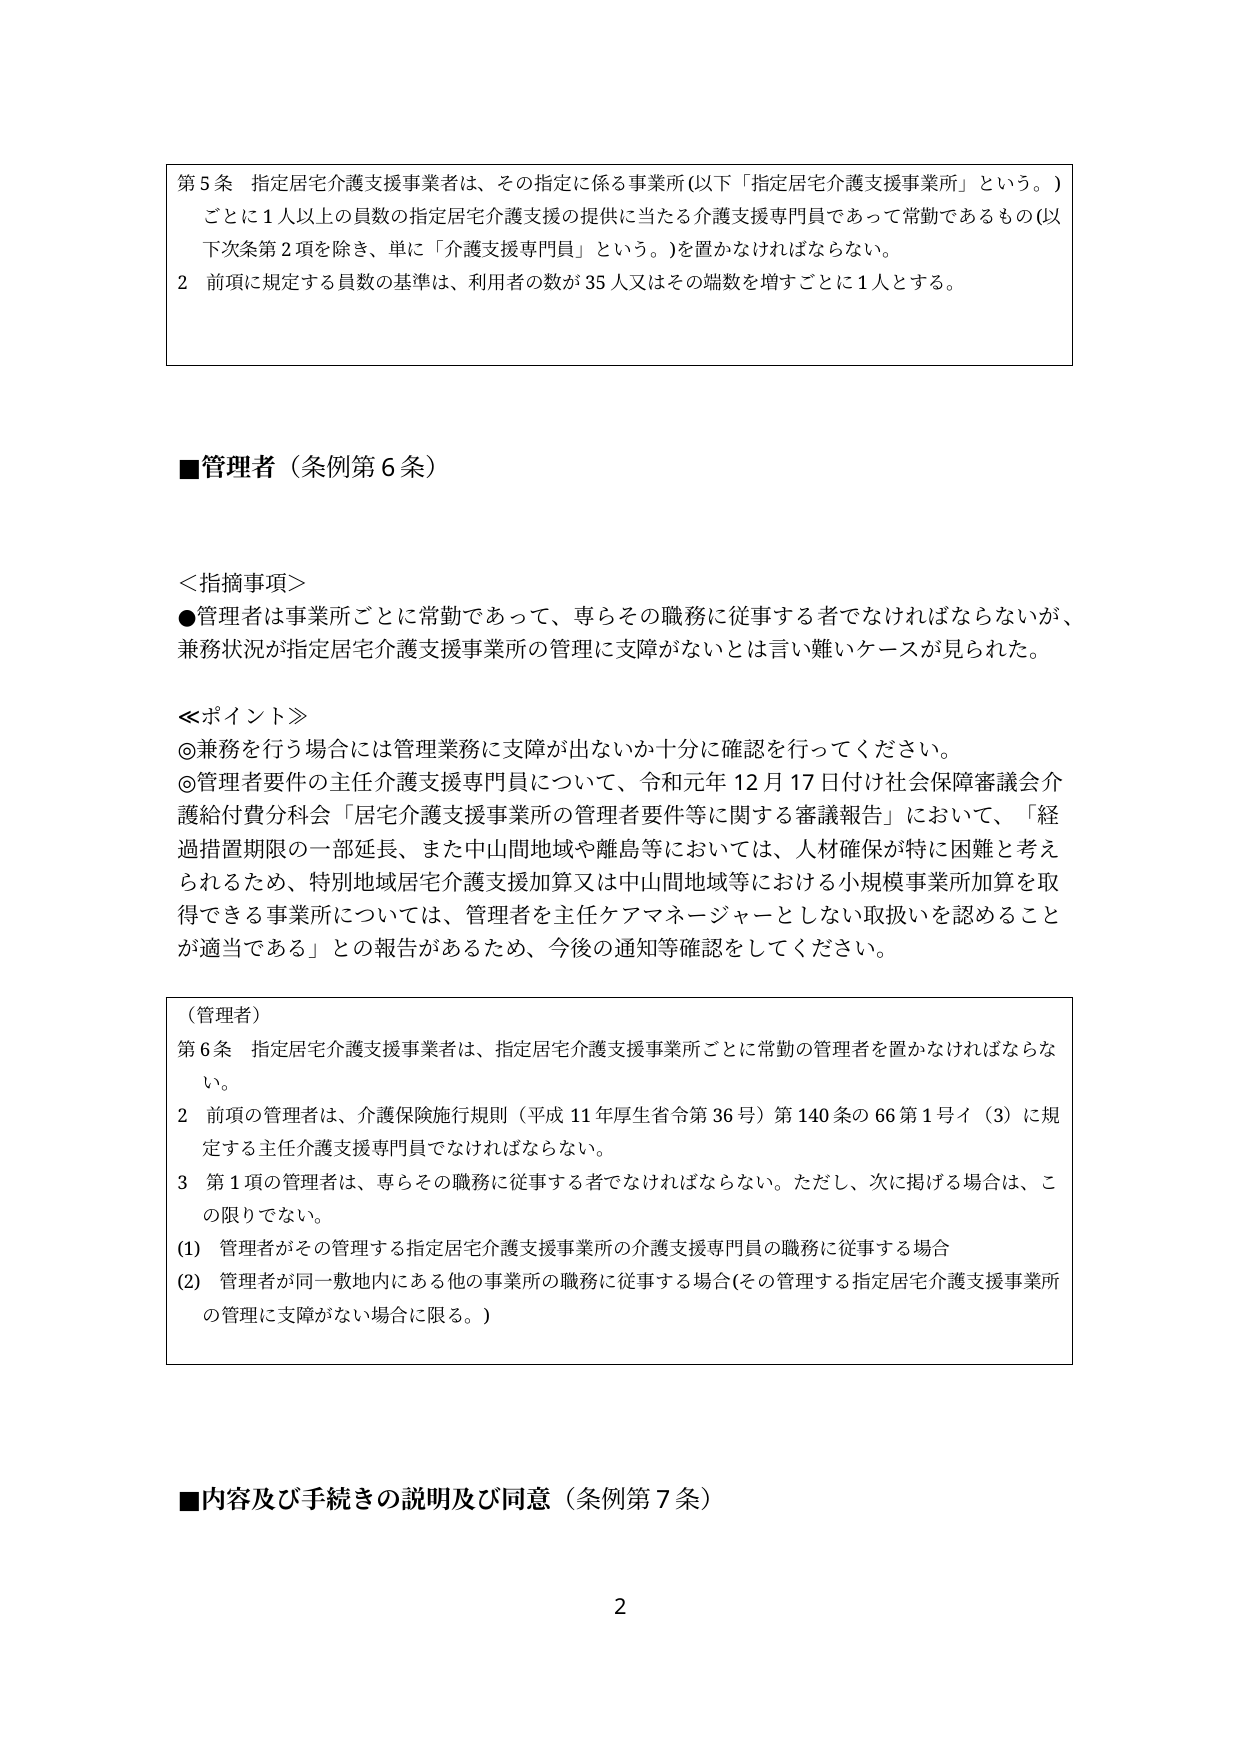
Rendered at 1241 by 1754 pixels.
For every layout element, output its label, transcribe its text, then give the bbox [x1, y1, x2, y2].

text ＜指摘事項＞ [177, 565, 1063, 598]
text ◎管理者要件の主任介護支援専門員について、令和元年12月17日付け社会保障審議会介護給付費分科会「居宅介護支援事業所の管理者要件等に関する審議報告」において、「経過措置期限の一部延長、また中山間地域や離島等においては、人材確保が特に困難と考えられるため、特別地域居宅介護支援加算又は中山間地域等における小規模事業所加算を取得できる事業所については、管理者を主任ケアマネージャーとしない取扱いを認めることが適当である」との報告があるため、今後の通知等確認をしてください。 [177, 764, 1063, 964]
text ≪ポイント≫ [177, 698, 1063, 731]
text ■管理者（条例第6条） [177, 432, 1063, 499]
text ■内容及び手続きの説明及び同意（条例第7条） [177, 1464, 1063, 1531]
text ●管理者は事業所ごとに常勤であって、専らその職務に従事する者でなければならないが、兼務状況が指定居宅介護支援事業所の管理に支障がないとは言い難いケースが見られた。 [177, 598, 1063, 665]
table_header （管理者） 第6条 指定居宅介護支援事業者は、指定居宅介護支援事業所ごとに常勤の管理者を置かなければならない。 2 前項の管理者は、介護保険施行規則（平成11年厚生省令第36号）第140条の66第1号イ（3）に規定する主任介護支援専門員でなければならない。 3 第1項の管理者は、専らその職務に従事する者でなければならない。ただし、次に掲げる場合は、この限りでない。 (1) 管理者がその管理する指定居宅介護支援事業所の介護支援専門員の職務に従事する場合 (2) 管理者が同一敷地内にある他の事業所の職務に従事する場合(その管理する指定居宅介護支援事業所の管理に支障がない場合に限る。) [167, 998, 1072, 1364]
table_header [167, 165, 1072, 365]
text ◎兼務を行う場合には管理業務に支障が出ないか十分に確認を行ってください。 [177, 731, 1063, 764]
